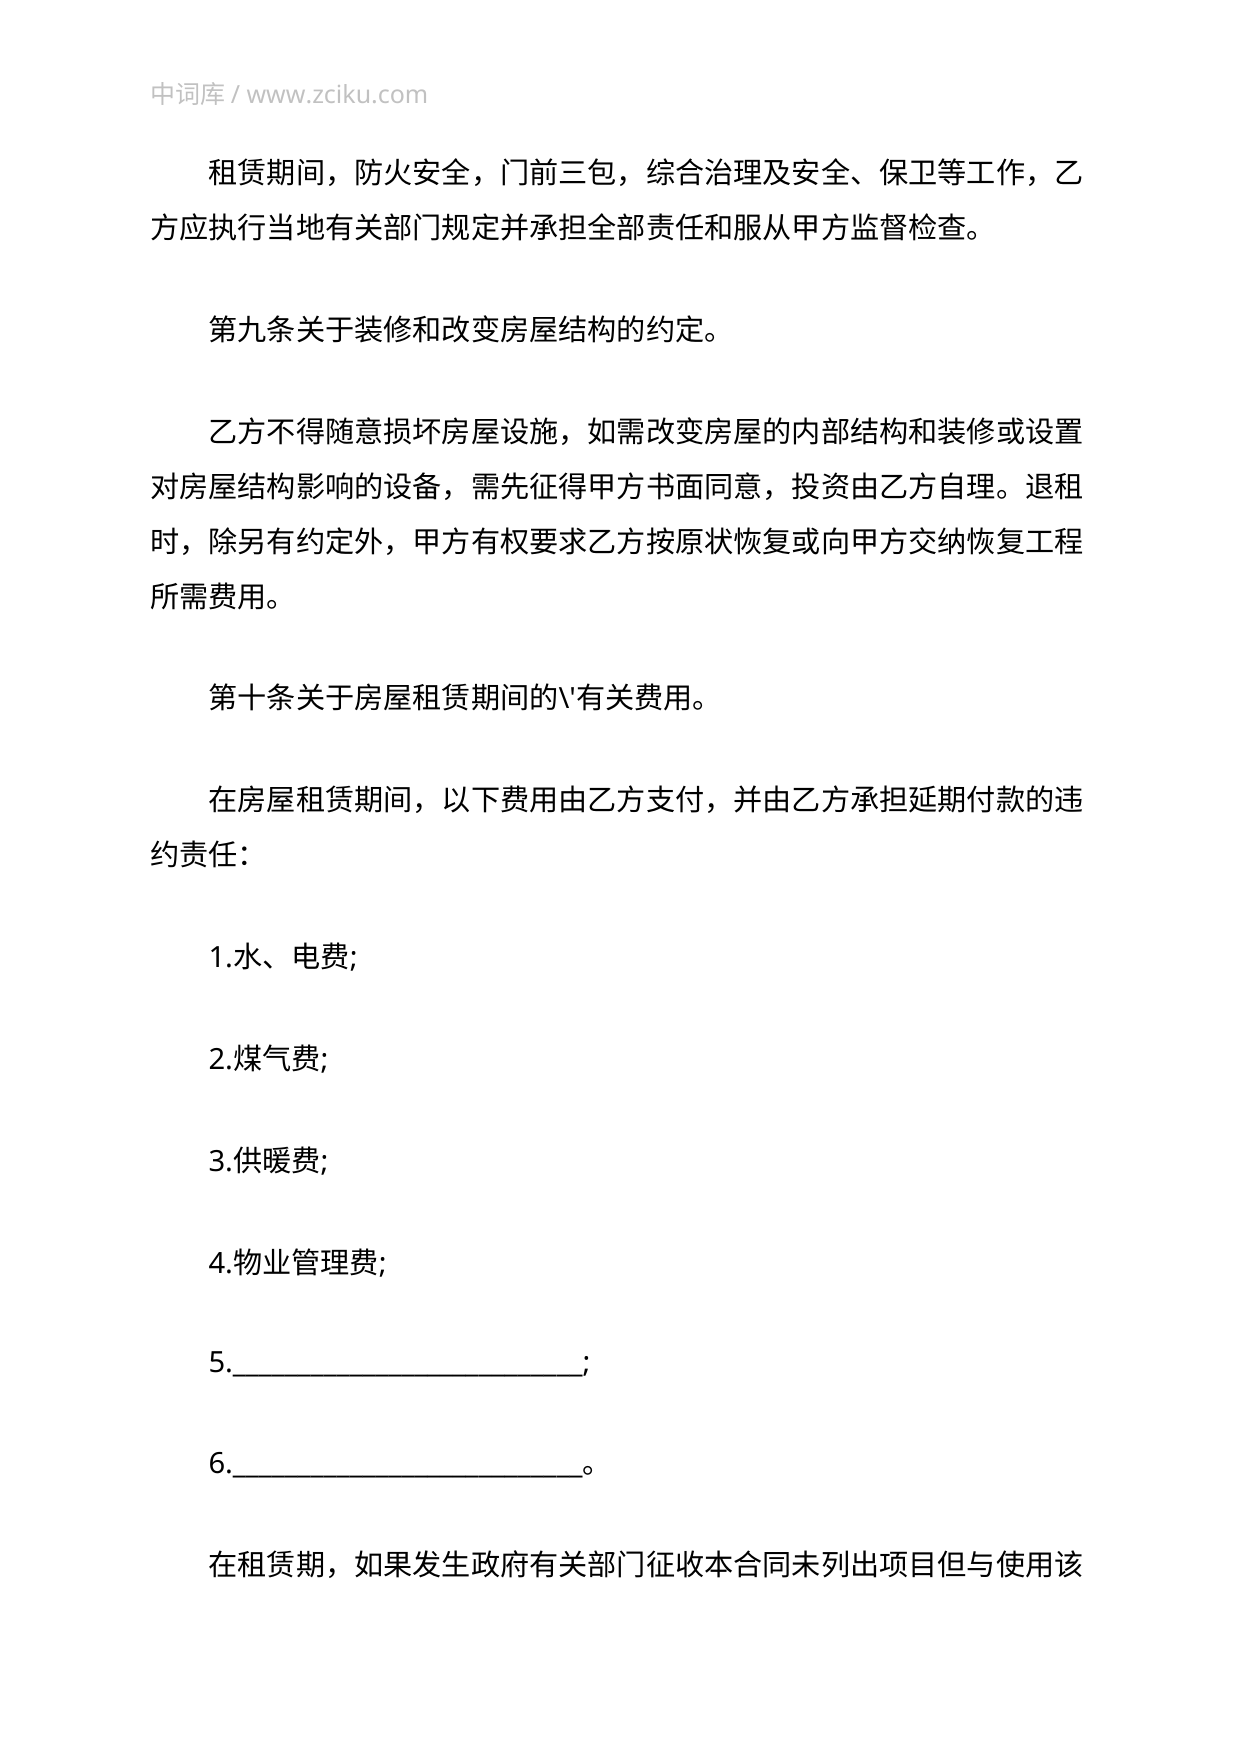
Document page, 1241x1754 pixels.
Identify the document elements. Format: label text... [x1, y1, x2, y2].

text 1.水、电费; [150, 933, 1090, 976]
text 2.煤气费; [150, 1036, 1090, 1078]
text 4.物业管理费; [150, 1239, 1090, 1282]
text 6.___________________________。 [150, 1440, 1090, 1482]
text 第十条关于房屋租赁期间的\'有关费用。 [150, 675, 1090, 717]
text 3.供暖费; [150, 1137, 1090, 1180]
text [150, 1542, 1090, 1584]
text 乙方不得随意损坏房屋设施，如需改变房屋的内部结构和装修或设置对房屋结构影响的设备，需先征得甲方书面同意，投资由乙方自理。退租时，除另有约定外，甲方有权要求乙方按原状恢复或向甲方交纳恢复工程所需费用。 [150, 408, 1090, 615]
text 租赁期间，防火安全，门前三包，综合治理及安全、保卫等工作，乙方应执行当地有关部门规定并承担全部责任和服从甲方监督检查。 [150, 150, 1090, 247]
text 在房屋租赁期间，以下费用由乙方支付，并由乙方承担延期付款的违约责任： [150, 777, 1090, 874]
text 5.___________________________; [150, 1341, 1090, 1381]
text 第九条关于装修和改变房屋结构的约定。 [150, 307, 1090, 349]
